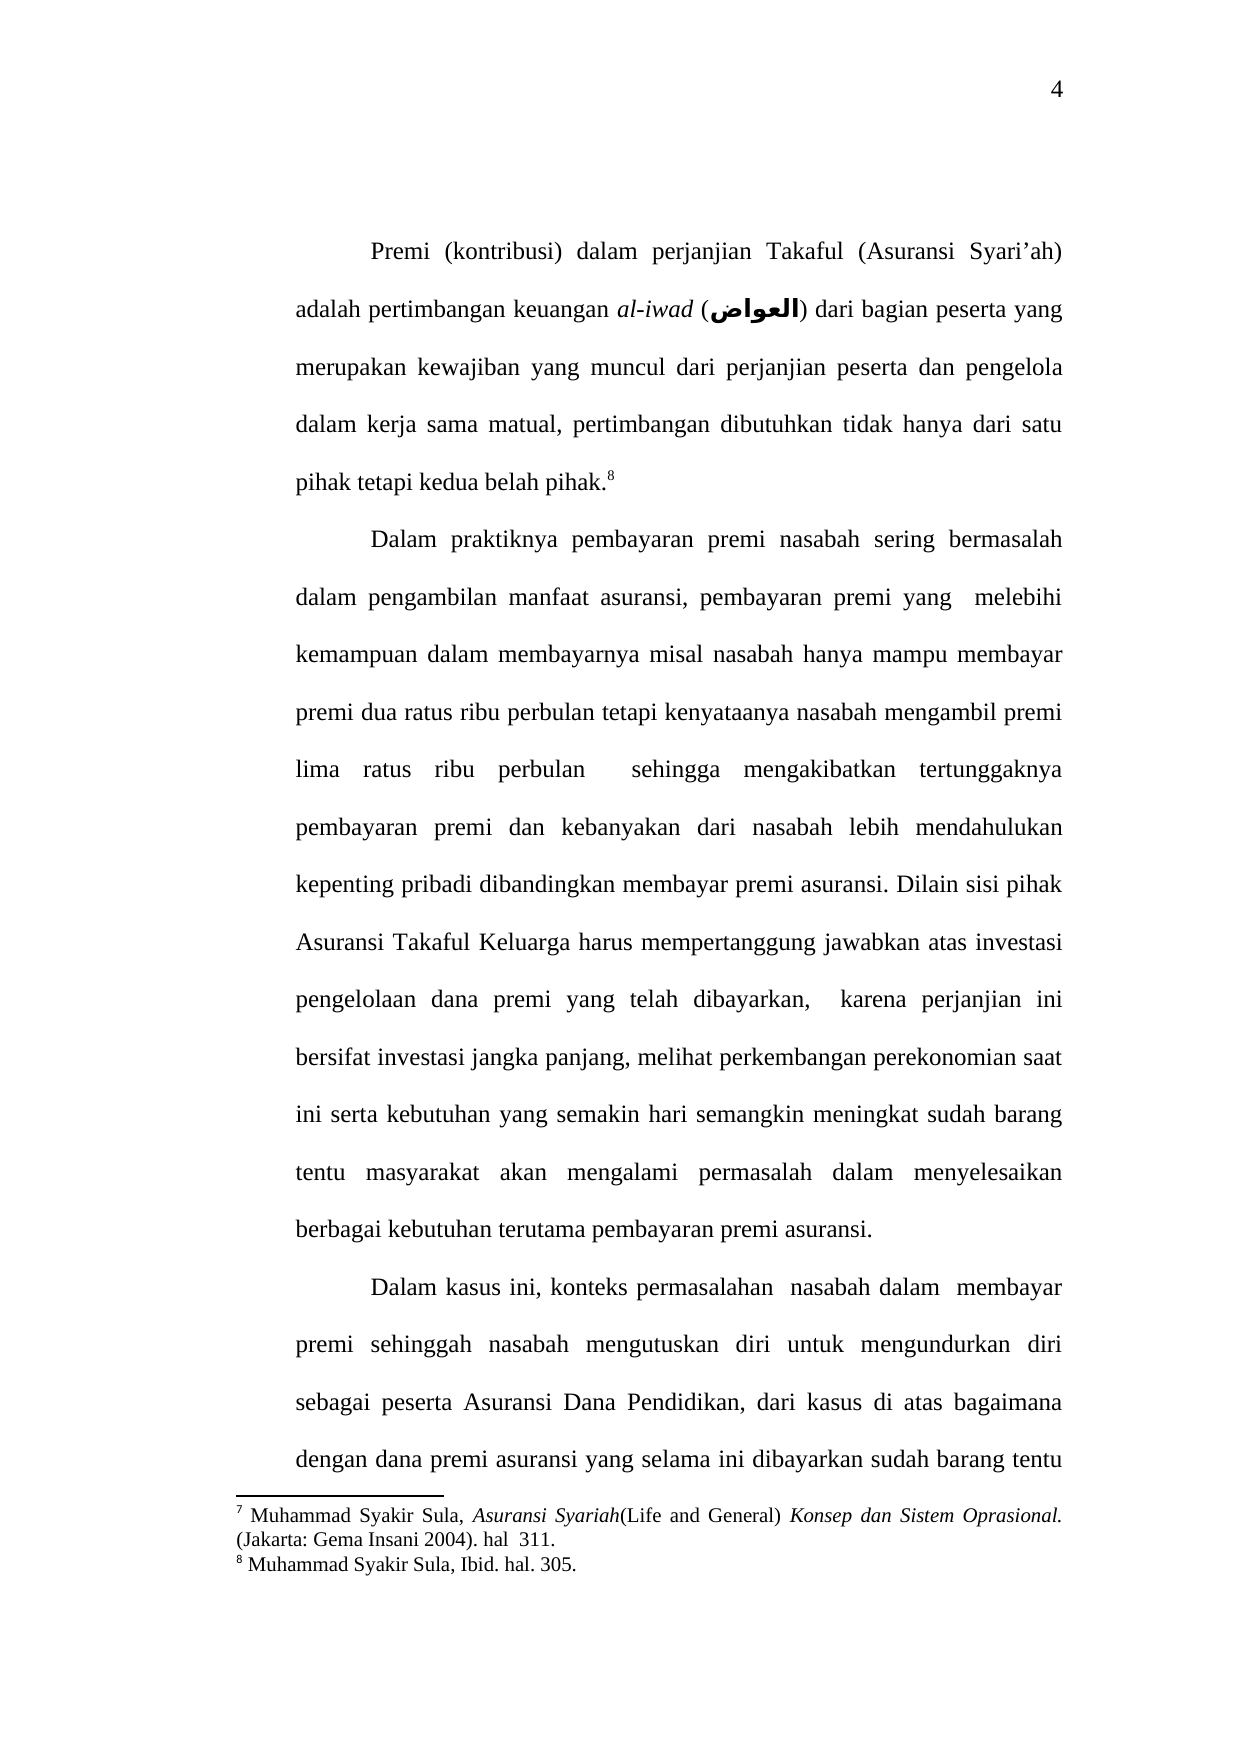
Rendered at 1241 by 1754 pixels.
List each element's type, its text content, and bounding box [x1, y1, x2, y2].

text Premi (kontribusi) dalam perjanjian Takaful (Asuransi Syari’ah) adalah pertimbangan keuangan al-iwad (العواض) dari bagian peserta yang merupakan kewajiban yang muncul dari perjanjian peserta dan pengelola dalam kerja sama matual, pertimbangan dibutuhkan tidak hanya dari satu pihak tetapi kedua belah pihak. [295, 236, 1063, 496]
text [295, 1272, 1063, 1473]
text Dalam praktiknya pembayaran premi nasabah sering bermasalah dalam pengambilan manfaat asuransi, pembayaran premi yang melebihi kemampuan dalam membayarnya misal nasabah hanya mampu membayar premi dua ratus ribu perbulan tetapi kenyataanya nasabah mengambil premi lima ratus ribu perbulan sehingga mengakibatkan tertunggaknya pembayaran premi dan kebanyakan dari nasabah lebih mendahulukan kepenting pribadi dibandingkan membayar premi asuransi. Dilain sisi pihak Asuransi Takaful Keluarga harus mempertanggung jawabkan atas investasi pengelolaan dana premi yang telah dibayarkan, karena perjanjian ini bersifat investasi jangka panjang, melihat perkembangan perekonomian saat ini serta kebutuhan yang semakin hari semangkin meningkat sudah barang tentu masyarakat akan mengalami permasalah dalam menyelesaikan berbagai kebutuhan terutama pembayaran premi asuransi. [295, 524, 1063, 1243]
